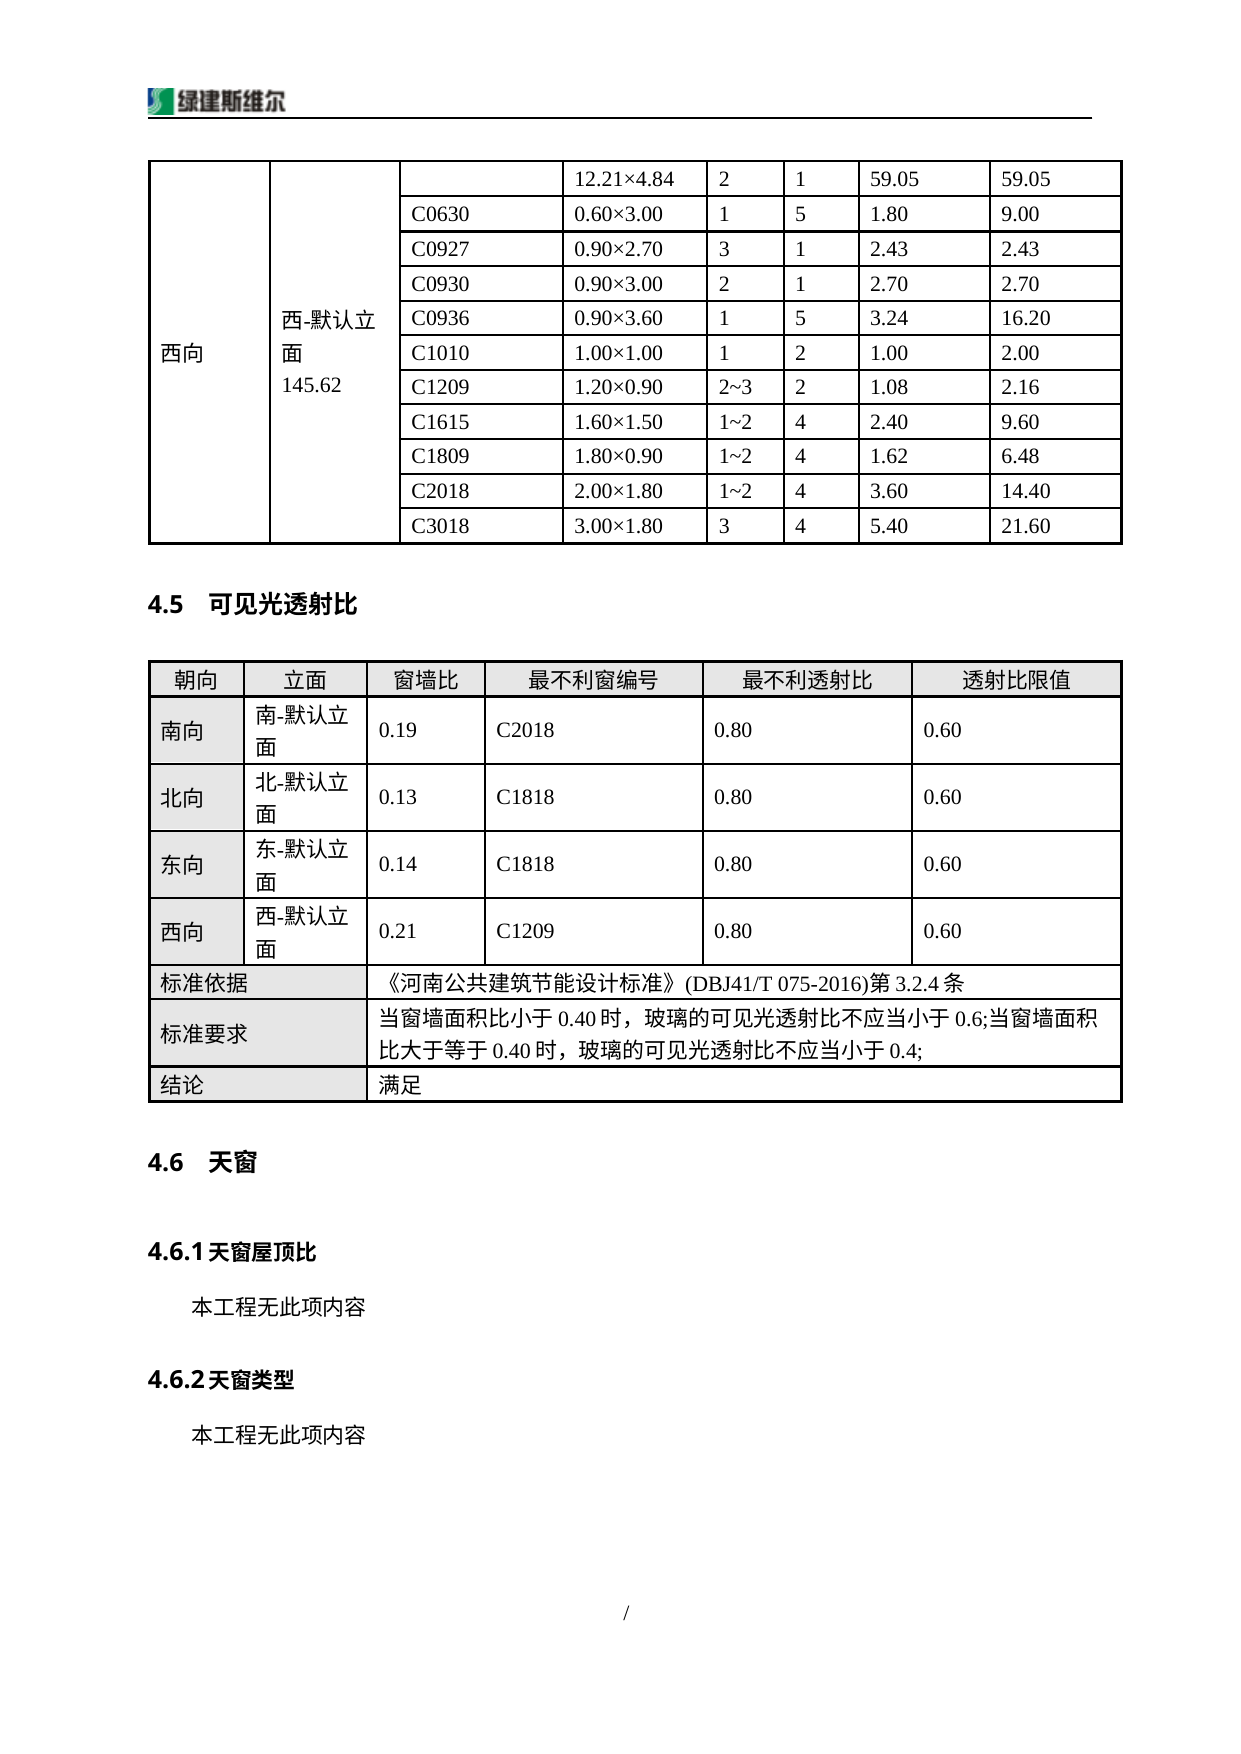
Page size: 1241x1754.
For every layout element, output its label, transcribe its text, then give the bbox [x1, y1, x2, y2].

table_cell C2018 [486, 698, 702, 762]
table_cell 西-默认立面 145.62 [271, 162, 399, 542]
table_cell [401, 162, 562, 195]
table_cell 结论 [151, 1068, 366, 1100]
table_cell 1.00×1.00 [564, 336, 706, 369]
table_cell C1615 [401, 405, 562, 438]
table_header 透射比限值 [913, 663, 1120, 695]
table_cell 0.90×3.00 [564, 267, 706, 299]
table_cell 3 [708, 509, 783, 542]
table_cell 0.14 [368, 832, 484, 897]
table_cell 1.60×1.50 [564, 405, 706, 438]
table_cell 5 [785, 197, 858, 230]
text 本工程无此项内容 [148, 1289, 1092, 1322]
table_cell 4 [785, 440, 858, 472]
table_cell 东向 [151, 832, 243, 897]
picture [147, 88, 289, 115]
table_cell 《河南公共建筑节能设计标准》(DBJ41/T 075-2016)第3.2.4条 [368, 966, 1120, 998]
text 本工程无此项内容 [148, 1418, 1092, 1451]
table_cell 2 [708, 267, 783, 299]
table_cell 59.05 [991, 162, 1120, 195]
table_cell C0936 [401, 302, 562, 334]
table_cell 北向 [151, 765, 243, 829]
table_cell 1~2 [708, 440, 783, 472]
table_cell 2.16 [991, 371, 1120, 403]
table_cell 2.43 [860, 233, 989, 265]
table_cell 4 [785, 475, 858, 507]
table_cell 1.00 [860, 336, 989, 369]
table_cell 0.60 [913, 765, 1120, 829]
table_cell 东-默认立面 [245, 832, 366, 897]
table_cell 2.40 [860, 405, 989, 438]
table_header 立面 [245, 663, 366, 695]
subtitle 天窗 [148, 1128, 1092, 1193]
table_cell C1209 [401, 371, 562, 403]
table_cell 3 [708, 233, 783, 265]
table_cell 2.00 [991, 336, 1120, 369]
table_cell 1 [785, 162, 858, 195]
table_cell 标准要求 [151, 1000, 366, 1065]
table_cell 3.00×1.80 [564, 509, 706, 542]
table_cell 9.00 [991, 197, 1120, 230]
subtitle 天窗类型 [148, 1347, 1092, 1412]
table_cell 14.40 [991, 475, 1120, 507]
table_cell 0.60 [913, 899, 1120, 964]
table_cell 21.60 [991, 509, 1120, 542]
table_cell 0.19 [368, 698, 484, 762]
table_cell 南-默认立面 [245, 698, 366, 762]
table_cell 1 [708, 197, 783, 230]
table_cell 16.20 [991, 302, 1120, 334]
table_cell 南向 [151, 698, 243, 762]
table_header 窗墙比 [368, 663, 484, 695]
table_cell 12.21×4.84 [564, 162, 706, 195]
table_cell 0.80 [704, 832, 911, 897]
table_cell C0927 [401, 233, 562, 265]
table_cell 0.80 [704, 899, 911, 964]
table_cell 2.70 [860, 267, 989, 299]
table_cell 1~2 [708, 475, 783, 507]
table_cell 当窗墙面积比小于0.40时，玻璃的可见光透射比不应当小于0.6;当窗墙面积比大于等于0.40时，玻璃的可见光透射比不应当小于0.4; [368, 1000, 1120, 1065]
table_cell 0.21 [368, 899, 484, 964]
subtitle 可见光透射比 [148, 570, 1092, 635]
table_cell 5.40 [860, 509, 989, 542]
table_cell C1809 [401, 440, 562, 472]
table_cell 1.62 [860, 440, 989, 472]
table_cell 1.08 [860, 371, 989, 403]
table_cell 1.80 [860, 197, 989, 230]
table_cell 3.60 [860, 475, 989, 507]
table_header 最不利窗编号 [486, 663, 702, 695]
table_cell 59.05 [860, 162, 989, 195]
table_cell 0.60 [913, 698, 1120, 762]
table_cell 西向 [151, 162, 269, 542]
table_cell 3.24 [860, 302, 989, 334]
table_cell 西-默认立面 [245, 899, 366, 964]
table_cell 0.90×3.60 [564, 302, 706, 334]
table_cell 4 [785, 405, 858, 438]
table_cell 0.60 [913, 832, 1120, 897]
table_cell 1~2 [708, 405, 783, 438]
table_cell 2.00×1.80 [564, 475, 706, 507]
table_cell 0.80 [704, 765, 911, 829]
table_cell C1818 [486, 765, 702, 829]
table_cell C2018 [401, 475, 562, 507]
subtitle 天窗屋顶比 [148, 1218, 1092, 1283]
table_cell 西向 [151, 899, 243, 964]
table_cell 4 [785, 509, 858, 542]
table_cell 2.43 [991, 233, 1120, 265]
table_cell 满足 [368, 1068, 1120, 1100]
table_cell 9.60 [991, 405, 1120, 438]
table_cell 1.20×0.90 [564, 371, 706, 403]
table_cell 0.90×2.70 [564, 233, 706, 265]
table_cell C3018 [401, 509, 562, 542]
table_cell 1.80×0.90 [564, 440, 706, 472]
table_cell 5 [785, 302, 858, 334]
table_cell 1 [785, 233, 858, 265]
table_cell C0630 [401, 197, 562, 230]
table_cell C1010 [401, 336, 562, 369]
table_header 朝向 [151, 663, 243, 695]
table_cell 0.80 [704, 698, 911, 762]
table_cell 6.48 [991, 440, 1120, 472]
table_cell 0.60×3.00 [564, 197, 706, 230]
table_cell 0.13 [368, 765, 484, 829]
table_cell C0930 [401, 267, 562, 299]
table_cell 北-默认立面 [245, 765, 366, 829]
table_cell 1 [708, 336, 783, 369]
table_cell 1 [785, 267, 858, 299]
table_cell C1209 [486, 899, 702, 964]
table_cell 2 [785, 336, 858, 369]
table_cell 2 [785, 371, 858, 403]
table_cell 2.70 [991, 267, 1120, 299]
table_header 最不利透射比 [704, 663, 911, 695]
table_cell 2 [708, 162, 783, 195]
table_cell 2~3 [708, 371, 783, 403]
table_cell 1 [708, 302, 783, 334]
table_cell 标准依据 [151, 966, 366, 998]
table_cell C1818 [486, 832, 702, 897]
